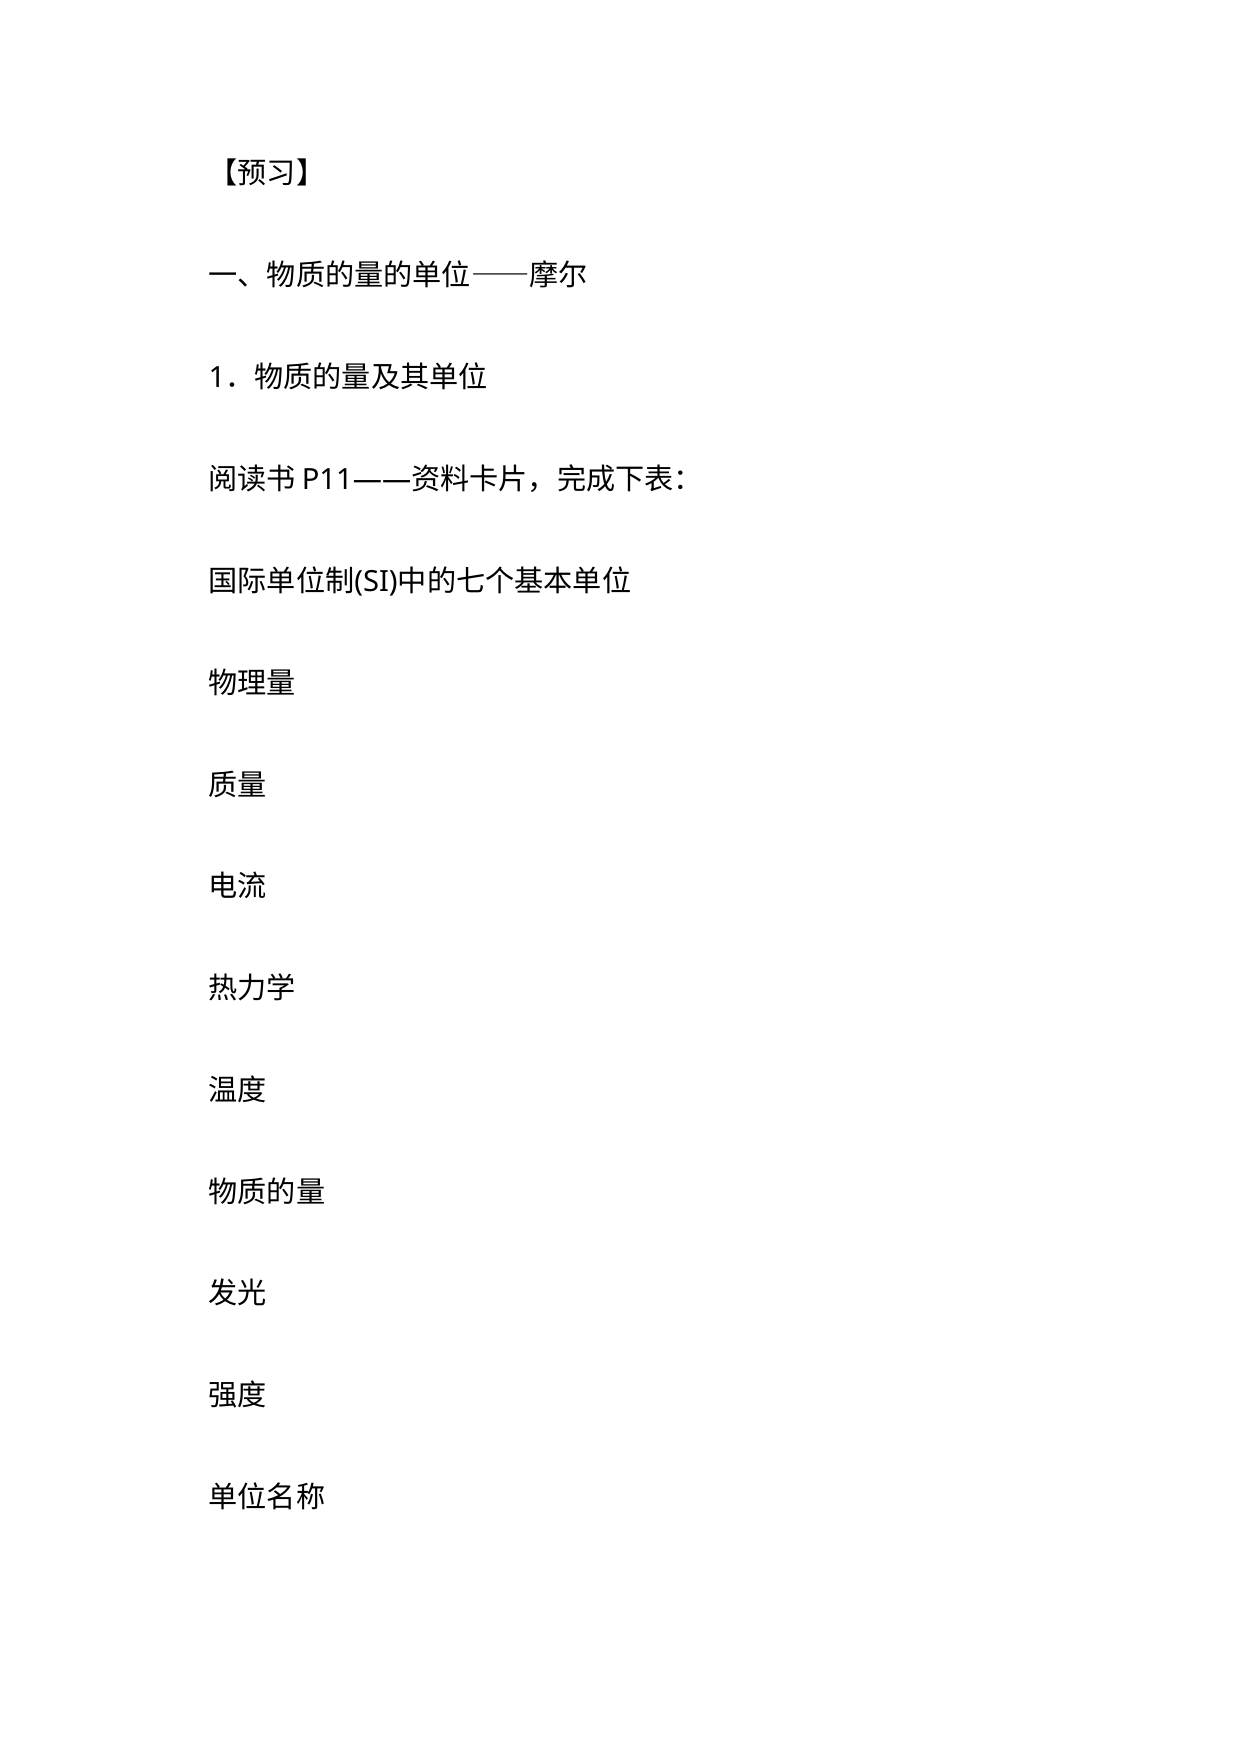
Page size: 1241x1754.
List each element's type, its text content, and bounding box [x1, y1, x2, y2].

text 强度 [150, 1372, 1090, 1414]
text 阅读书P11——资料卡片，完成下表： [150, 456, 1090, 498]
text 单位名称 [150, 1474, 1090, 1516]
text 物理量 [150, 659, 1090, 702]
text 【预习】 [150, 150, 1090, 192]
text 国际单位制(SI)中的七个基本单位 [150, 557, 1090, 600]
text 电流 [150, 863, 1090, 905]
text 发光 [150, 1270, 1090, 1312]
text 温度 [150, 1067, 1090, 1109]
text 一、物质的量的单位——摩尔 [150, 252, 1090, 294]
text 质量 [150, 761, 1090, 803]
text 热力学 [150, 965, 1090, 1007]
text 1．物质的量及其单位 [150, 353, 1090, 396]
text 物质的量 [150, 1168, 1090, 1211]
